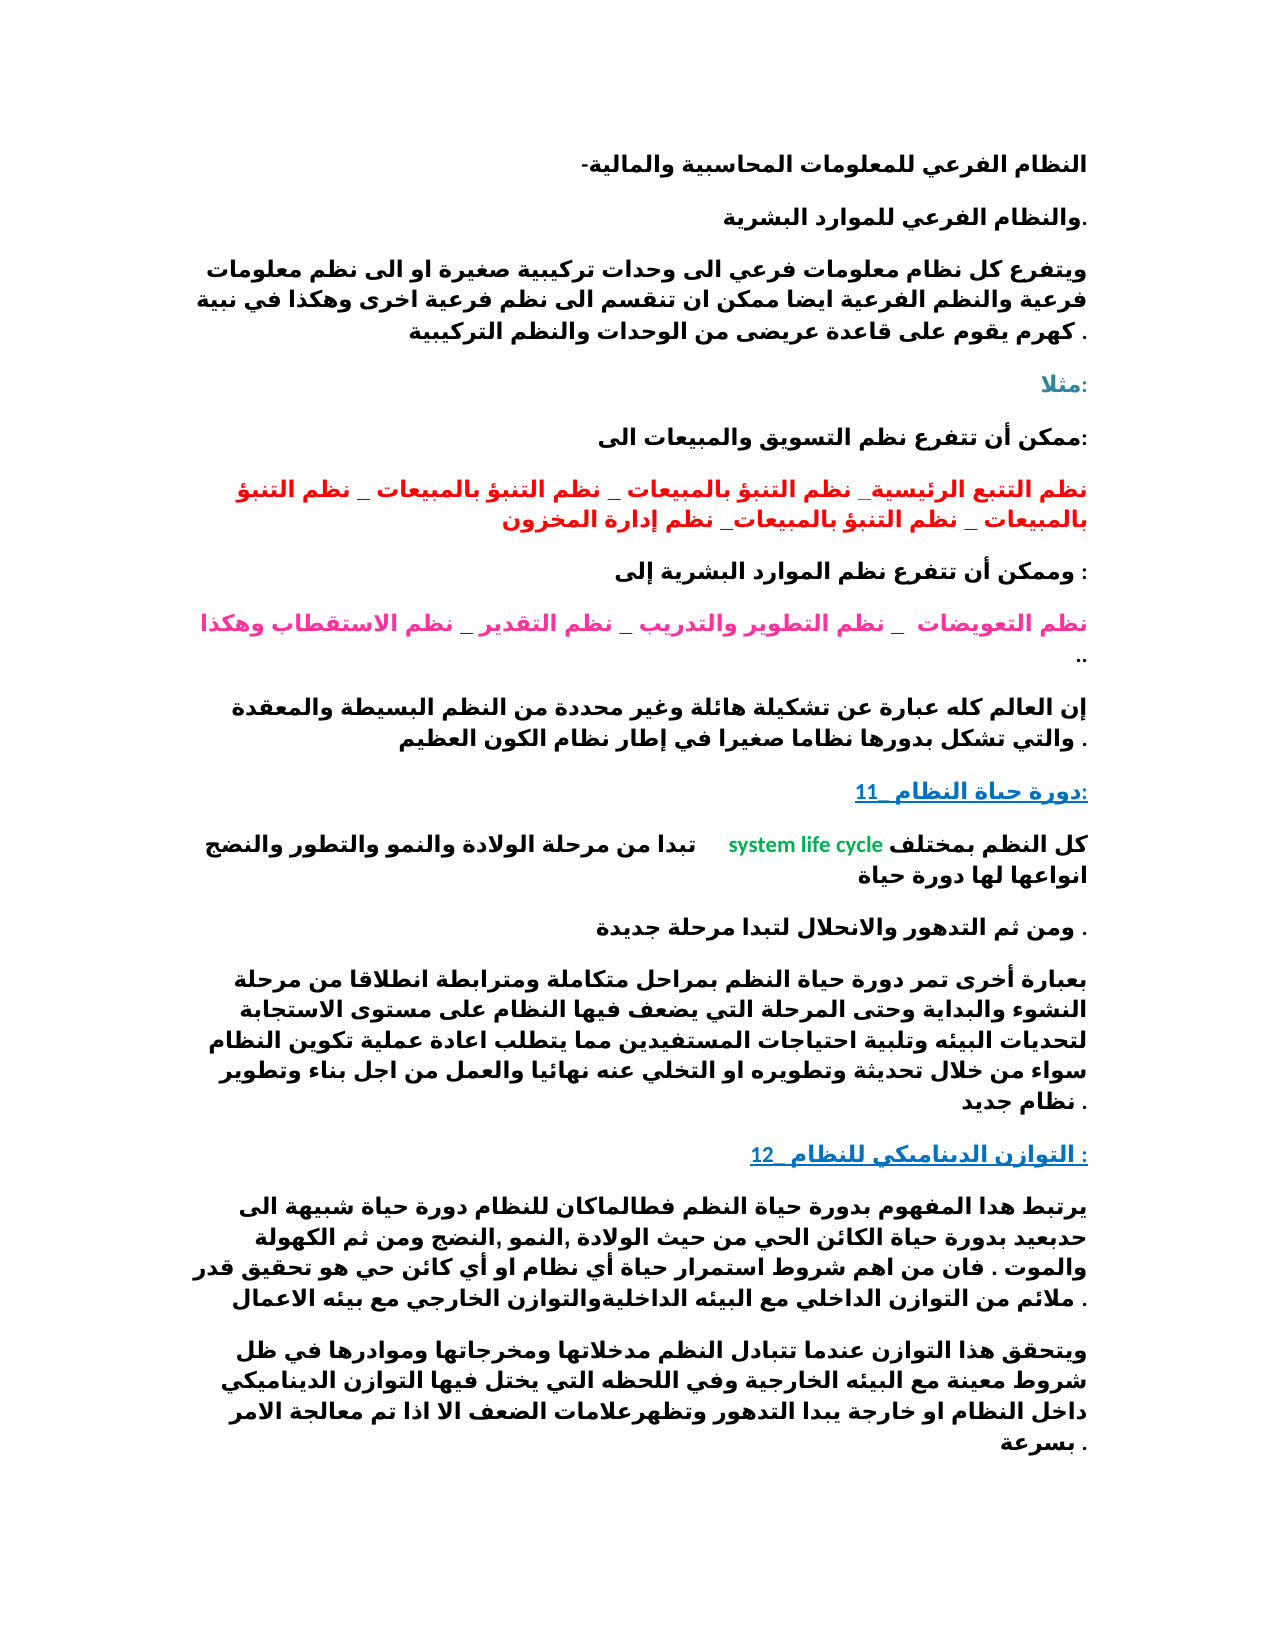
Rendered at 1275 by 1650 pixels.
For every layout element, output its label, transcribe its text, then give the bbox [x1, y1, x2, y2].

text نظم التتبع الرئيسية_ نظم التنبؤ بالمبيعات _ نظم التنبؤ بالمبيعات _ نظم التنبؤ بالمبيعات _ نظم التنبؤ بالمبيعات_ نظم إدارة المخزون [187, 476, 1087, 532]
text ويتفرع كل نظام معلومات فرعي الى وحدات تركيبية صغيرة او الى نظم معلومات فرعية والنظم الفرعية ايضا ممكن ان تنقسم الى نظم فرعية اخرى وهكذا في نبية كهرم يقوم على قاعدة عريضى من الوحدات والنظم التركيبية . [187, 256, 1087, 345]
text مثلا: [187, 370, 1087, 398]
text ومن ثم التدهور والانحلال لتبدا مرحلة جديدة . [187, 913, 1087, 941]
text بعبارة أخرى تمر دورة حياة النظم بمراحل متكاملة ومترابطة انطلاقا من مرحلة النشوء والبداية وحتى المرحلة التي يضعف فيها النظام على مستوى الاستجابة لتحديات البيئه وتلبية احتياجات المستفيدين مما يتطلب اعادة عملية تكوين النظام سواء من خلال تحديثة وتطويره او التخلي عنه نهائيا والعمل من اجل بناء وتطوير نظام جديد . [187, 966, 1087, 1115]
text 12_ التوازن الديناميكي للنظام : [187, 1140, 1087, 1168]
text نظم التعويضات _ نظم التطوير والتدريب _ نظم التقدير _ نظم الاستقطاب وهكذا .. [187, 610, 1087, 669]
text إن العالم كله عبارة عن تشكيلة هائلة وغير محددة من النظم البسيطة والمعقدة والتي تشكل بدورها نظاما صغيرا في إطار نظام الكون العظيم . [187, 694, 1087, 752]
text ويتحقق هذا التوازن عندما تتبادل النظم مدخلاتها ومخرجاتها وموادرها في ظل شروط معينة مع البيئه الخارجية وفي اللحظه التي يختل فيها التوازن الديناميكي داخل النظام او خارجة يبدا التدهور وتظهرعلامات الضعف الا اذا تم معالجة الامر بسرعة . [187, 1337, 1087, 1456]
text وممكن أن تتفرع نظم الموارد البشرية إلى : [187, 557, 1087, 585]
text ممكن أن تتفرع نظم التسويق والمبيعات الى: [187, 423, 1087, 451]
text يرتبط هدا المفهوم بدورة حياة النظم فطالماكان للنظام دورة حياة شبيهة الى حدبعيد بدورة حياة الكائن الحي من حيث الولادة ,النمو ,النضج ومن ثم الكهولة والموت . فان من اهم شروط استمرار حياة أي نظام او أي كائن حي هو تحقيق قدر ملائم من التوازن الداخلي مع البيئه الداخليةوالتوازن الخارجي مع بيئه الاعمال . [187, 1193, 1087, 1312]
text 11_ دورة حياة النظام: [187, 777, 1087, 805]
text والنظام الفرعي للموارد البشرية. [187, 203, 1087, 231]
text -النظام الفرعي للمعلومات المحاسبية والمالية [187, 150, 1087, 178]
text تبدا من مرحلة الولادة والنمو والتطور والنضج system life cycle كل النظم بمختلف انواعها لها دورة حياة [187, 830, 1087, 888]
